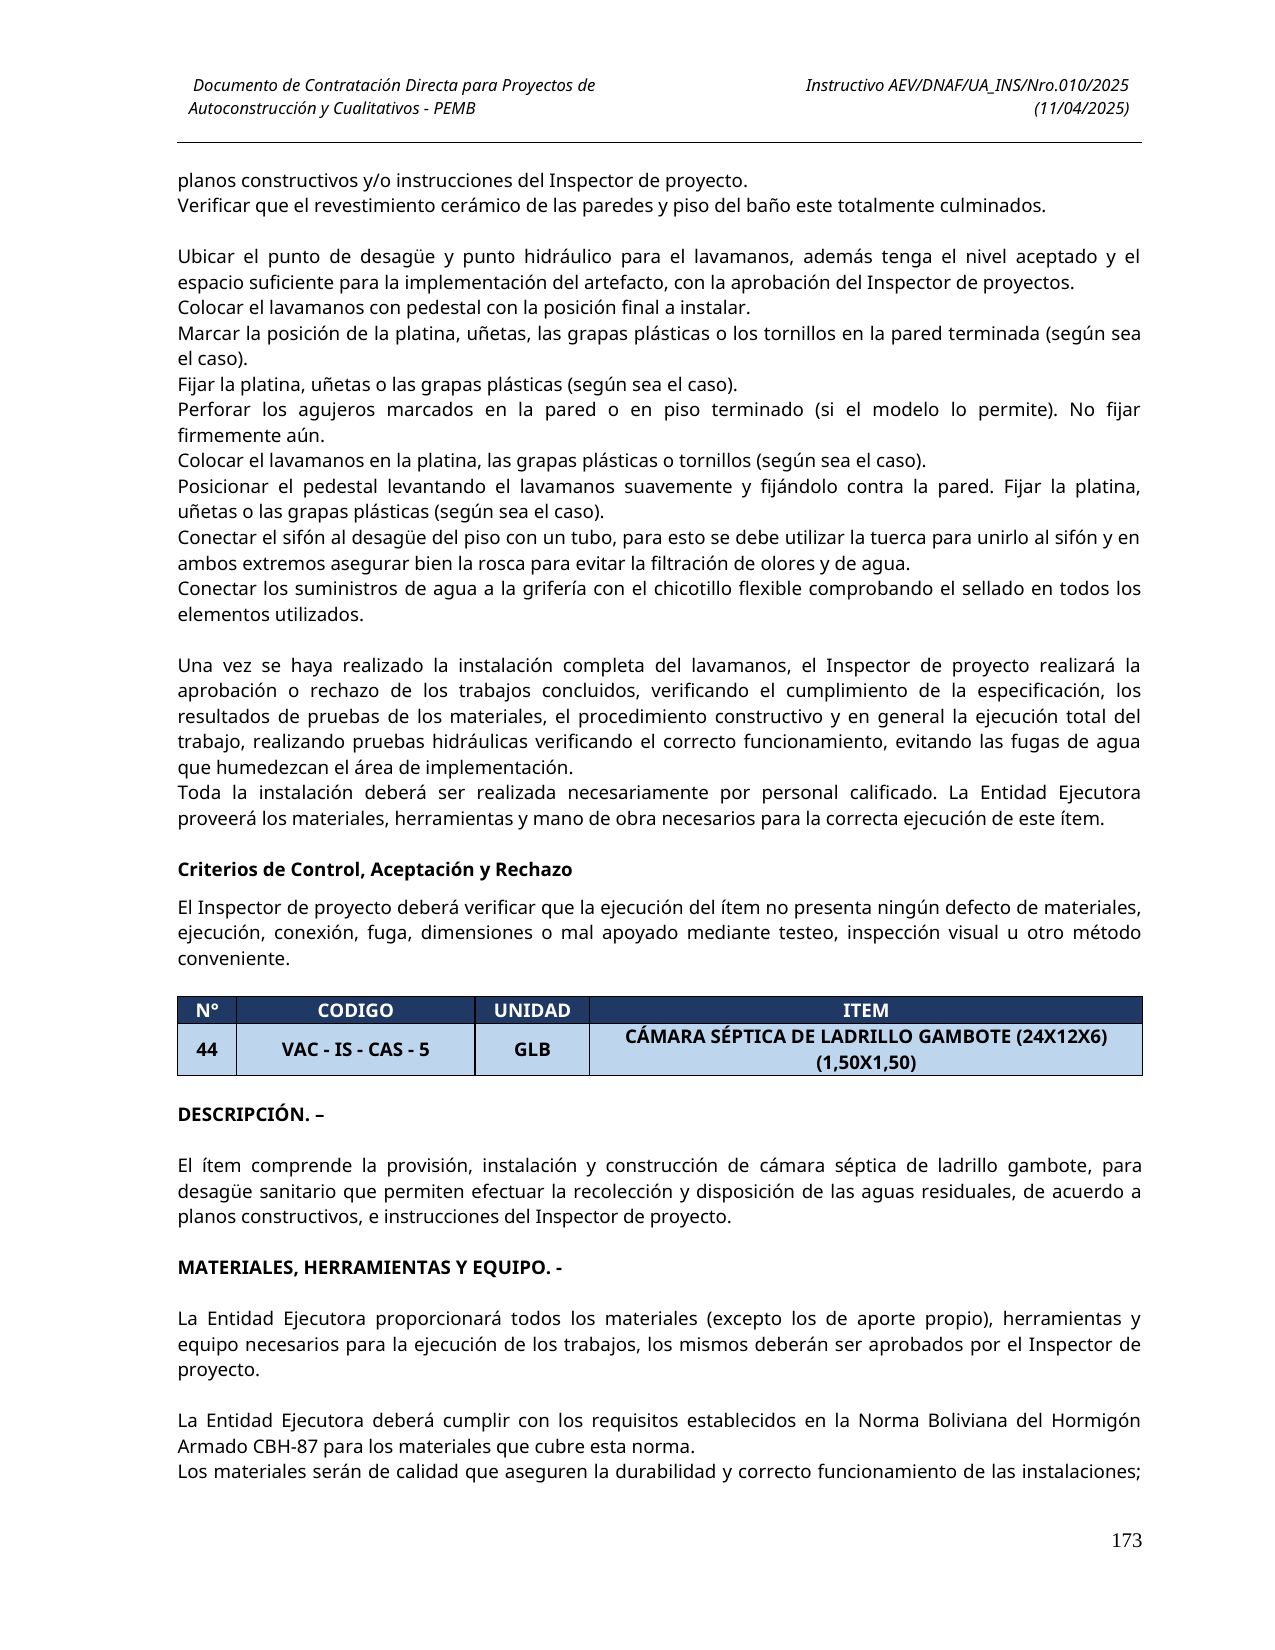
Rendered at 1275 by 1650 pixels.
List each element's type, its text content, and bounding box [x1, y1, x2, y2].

text Toda la instalación deberá ser realizada necesariamente por personal calificado. La Entidad Ejecutora proveerá los materiales, herramientas y mano de obra necesarios para la correcta ejecución de este ítem. [177, 779, 1142, 831]
text Colocar el lavamanos en la platina, las grapas plásticas o tornillos (según sea el caso). [177, 448, 1142, 473]
text La Entidad Ejecutora proporcionará todos los materiales (excepto los de aporte propio), herramientas y equipo necesarios para la ejecución de los trabajos, los mismos deberán ser aprobados por el Inspector de proyecto. [177, 1306, 1142, 1382]
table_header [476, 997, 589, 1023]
text La Entidad Ejecutora deberá cumplir con los requisitos establecidos en la Norma Boliviana del Hormigón Armado CBH-87 para los materiales que cubre esta norma. [177, 1408, 1142, 1459]
text Una vez se haya realizado la instalación completa del lavamanos, el Inspector de proyecto realizará la aprobación o rechazo de los trabajos concluidos, verificando el cumplimiento de la especificación, los resultados de pruebas de los materiales, el procedimiento constructivo y en general la ejecución total del trabajo, realizando pruebas hidráulicas verificando el correcto funcionamiento, evitando las fugas de agua que humedezcan el área de implementación. [177, 652, 1142, 779]
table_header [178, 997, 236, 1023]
text El ítem comprende la provisión, instalación y construcción de cámara séptica de ladrillo gambote, para desagüe sanitario que permiten efectuar la recolección y disposición de las aguas residuales, de acuerdo a planos constructivos, e instrucciones del Inspector de proyecto. [177, 1152, 1142, 1229]
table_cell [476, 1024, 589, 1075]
text Fijar la platina, uñetas o las grapas plásticas (según sea el caso). [177, 371, 1142, 397]
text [177, 167, 1142, 193]
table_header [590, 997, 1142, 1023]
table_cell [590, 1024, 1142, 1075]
text Posicionar el pedestal levantando el lavamanos suavemente y fijándolo contra la pared. Fijar la platina, uñetas o las grapas plásticas (según sea el caso). [177, 473, 1142, 524]
text Conectar el sifón al desagüe del piso con un tubo, para esto se debe utilizar la tuerca para unirlo al sifón y en ambos extremos asegurar bien la rosca para evitar la filtración de olores y de agua. [177, 524, 1142, 575]
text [177, 1459, 1142, 1484]
text Criterios de Control, Aceptación y Rechazo [177, 856, 1142, 882]
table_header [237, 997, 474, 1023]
text El Inspector de proyecto deberá verificar que la ejecución del ítem no presenta ningún defecto de materiales, ejecución, conexión, fuga, dimensiones o mal apoyado mediante testeo, inspección visual u otro método conveniente. [177, 894, 1142, 971]
text DESCRIPCIÓN. – [177, 1101, 1142, 1127]
text Perforar los agujeros marcados en la pared o en piso terminado (si el modelo lo permite). No fijar firmemente aún. [177, 397, 1142, 448]
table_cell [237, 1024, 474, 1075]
text Marcar la posición de la platina, uñetas, las grapas plásticas o los tornillos en la pared terminada (según sea el caso). [177, 320, 1142, 371]
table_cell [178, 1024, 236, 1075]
text Conectar los suministros de agua a la grifería con el chicotillo flexible comprobando el sellado en todos los elementos utilizados. [177, 575, 1142, 626]
text MATERIALES, HERRAMIENTAS Y EQUIPO. - [177, 1254, 1142, 1280]
text Colocar el lavamanos con pedestal con la posición final a instalar. [177, 295, 1142, 320]
text Ubicar el punto de desagüe y punto hidráulico para el lavamanos, además tenga el nivel aceptado y el espacio suficiente para la implementación del artefacto, con la aprobación del Inspector de proyectos. [177, 244, 1142, 295]
text Verificar que el revestimiento cerámico de las paredes y piso del baño este totalmente culminados. [177, 193, 1142, 218]
